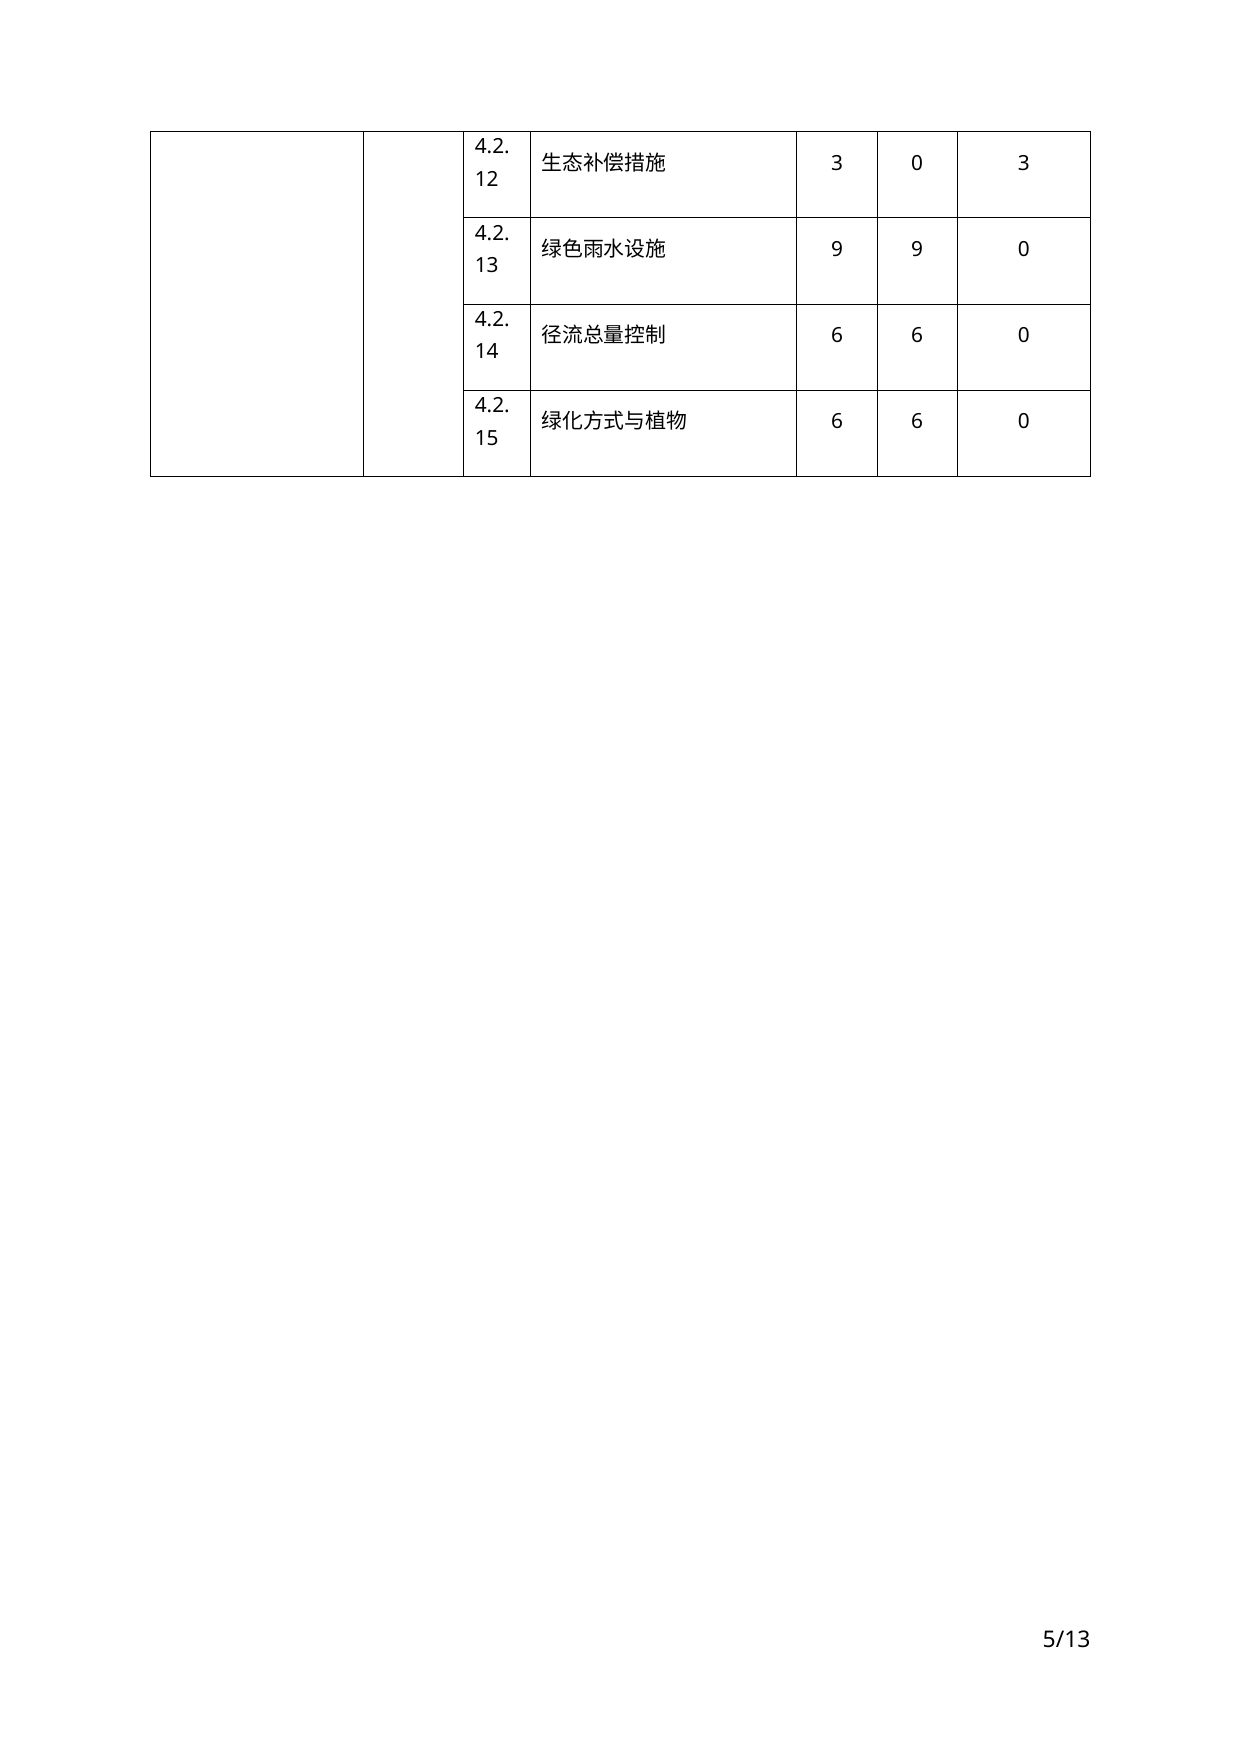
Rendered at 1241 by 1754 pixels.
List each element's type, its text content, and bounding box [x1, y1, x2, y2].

table_cell 生态补偿措施 [531, 132, 796, 217]
table_cell 4.2.14 [464, 305, 530, 390]
table_cell 0 [958, 391, 1090, 476]
table_cell 绿色雨水设施 [531, 218, 796, 303]
table_cell 0 [958, 218, 1090, 303]
table_cell 4.2.13 [464, 218, 530, 303]
table_cell 6 [878, 391, 957, 476]
table_cell 9 [878, 218, 957, 303]
table_cell 4.2.15 [464, 391, 530, 476]
table_cell 3 [797, 132, 877, 217]
table_cell 3 [958, 132, 1090, 217]
table_cell 9 [797, 218, 877, 303]
table_cell 绿化方式与植物 [531, 391, 796, 476]
table_cell 6 [878, 305, 957, 390]
table_cell 0 [958, 305, 1090, 390]
table_cell 径流总量控制 [531, 305, 796, 390]
table_cell 6 [797, 391, 877, 476]
table_cell 4.2.12 [464, 132, 530, 217]
table_cell 0 [878, 132, 957, 217]
table_cell 6 [797, 305, 877, 390]
